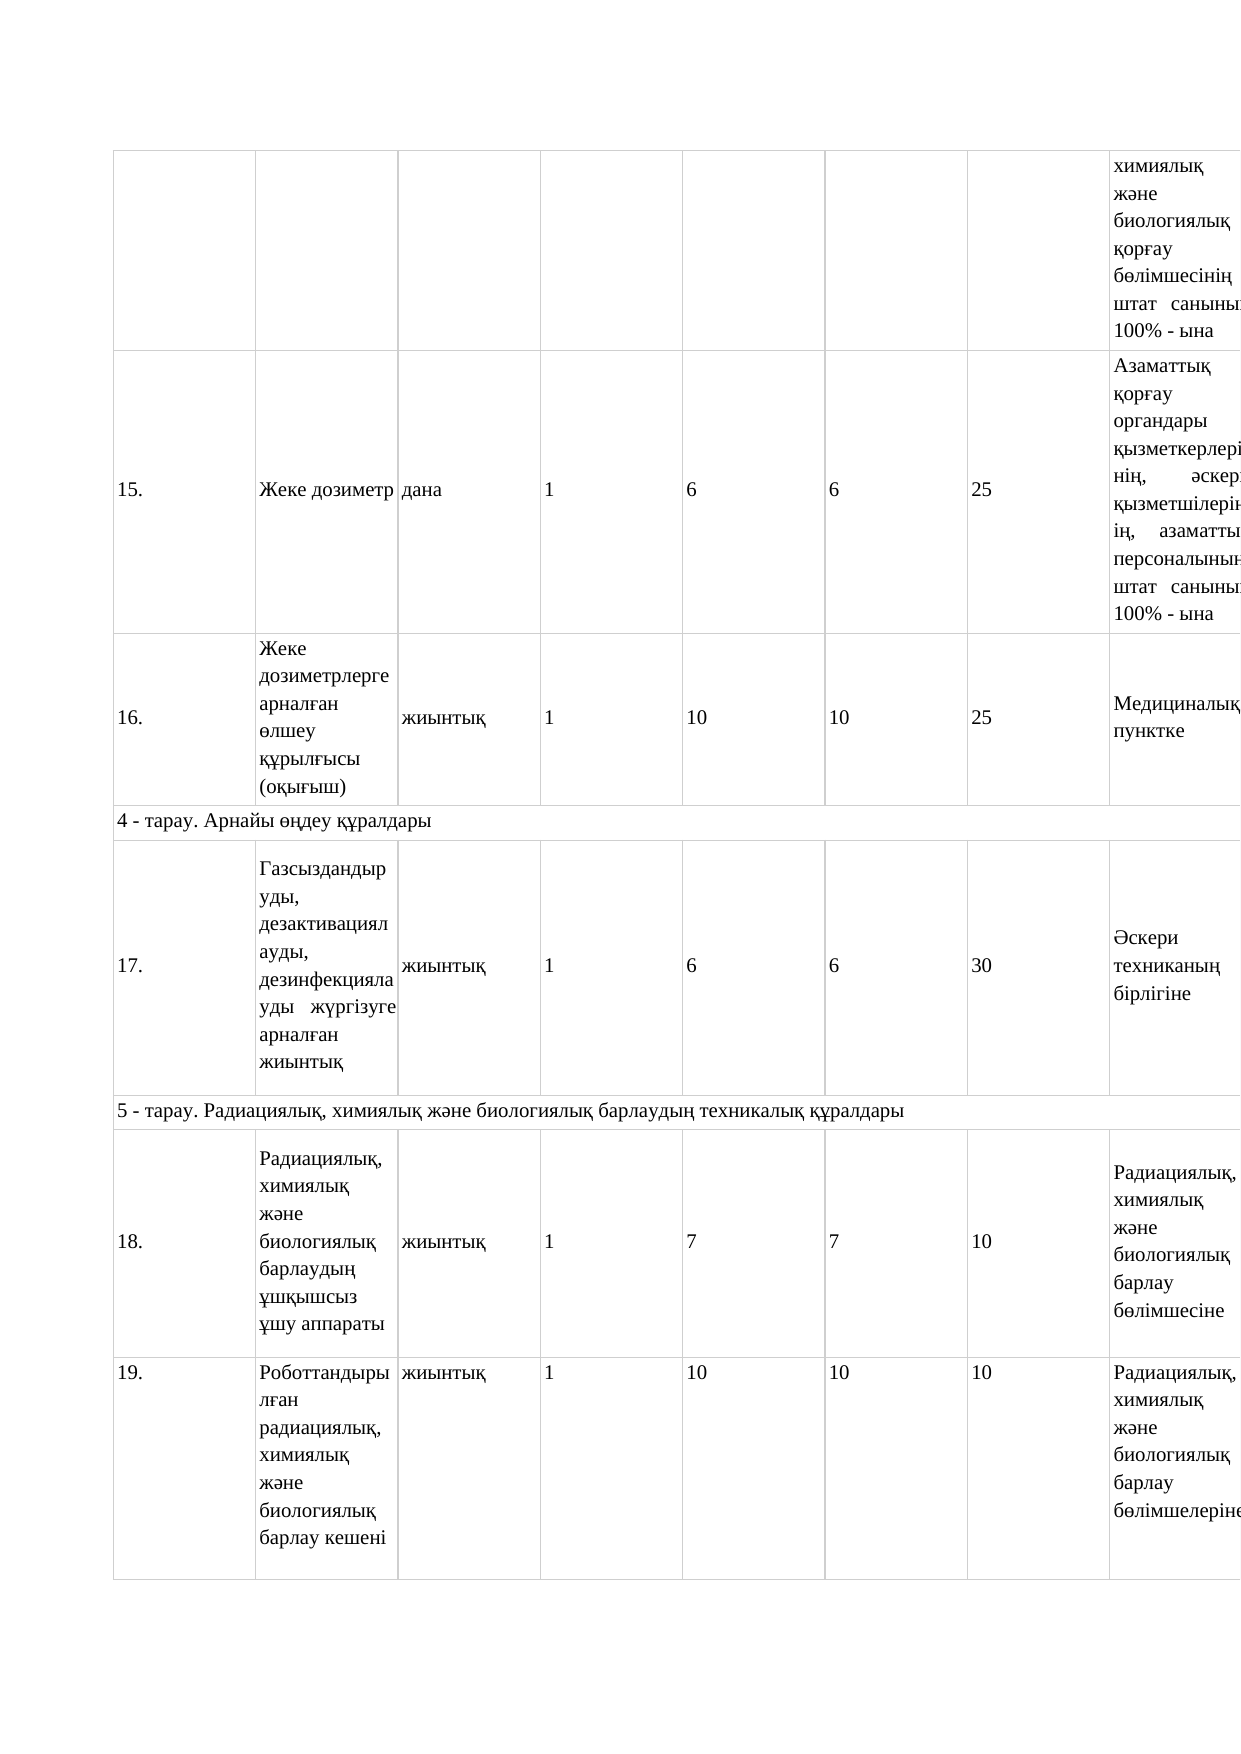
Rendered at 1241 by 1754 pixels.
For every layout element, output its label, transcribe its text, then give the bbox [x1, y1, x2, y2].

table_cell 1 [541, 351, 682, 633]
table_cell 25 [968, 634, 1109, 805]
table_cell Әскери техниканың 1 бірлігіне [1110, 841, 1240, 1095]
table_cell 10 [968, 1358, 1109, 1578]
table_cell 19. [114, 1358, 255, 1578]
table_cell Газсыздандыруды, дезактивациялауды, дезинфекциялауды жүргізуге арналған жиынтық [256, 841, 397, 1095]
table_cell 1 [541, 841, 682, 1095]
table_cell жиынтық [399, 1358, 540, 1578]
table_cell Жеке дозиметрлерге арналған өлшеу құрылғысы (оқығыш) [256, 634, 397, 805]
table_cell 17. [114, 841, 255, 1095]
table_cell 4 - тарау. Арнайы өңдеу құралдары [114, 806, 1240, 839]
table_cell жиынтық [399, 841, 540, 1095]
table_cell 18. [114, 1130, 255, 1357]
table_cell 16. [114, 634, 255, 805]
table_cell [1110, 151, 1240, 350]
table_cell 30 [968, 841, 1109, 1095]
table_cell 10 [683, 634, 824, 805]
table_cell жиынтық [399, 1130, 540, 1357]
table_cell 7 [826, 1130, 967, 1357]
table_cell 6 [826, 351, 967, 633]
table_cell 1 [541, 634, 682, 805]
table_cell 15. [114, 351, 255, 633]
table_cell Медициналық пунктке [1110, 634, 1240, 805]
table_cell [1110, 1358, 1240, 1578]
table_cell Радиациялық, химиялық және биологиялық барлау бөлімшесіне [1110, 1130, 1240, 1357]
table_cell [256, 1358, 397, 1578]
table_cell 10 [826, 1358, 967, 1578]
table_cell Радиациялық, химиялық және биологиялық барлаудың ұшқышсыз ұшу аппараты [256, 1130, 397, 1357]
table_cell 10 [683, 1358, 824, 1578]
table_cell 6 [683, 351, 824, 633]
table_cell 10 [826, 634, 967, 805]
table_cell 5 - тарау. Радиациялық, химиялық және биологиялық барлаудың техникалық құралдары [114, 1096, 1240, 1129]
table_cell 6 [826, 841, 967, 1095]
table_cell Жеке дозиметр [256, 351, 397, 633]
table_cell 25 [968, 351, 1109, 633]
table_cell 1 [541, 1130, 682, 1357]
table_cell Азаматтық қорғау органдары қызметкерлерінің, әскери қызметшілерінің, азаматтық персоналының штат санының 100% - ына [1110, 351, 1240, 633]
table_cell 1 [541, 1358, 682, 1578]
table_cell 10 [968, 1130, 1109, 1357]
table_cell 7 [683, 1130, 824, 1357]
table_cell дана [399, 351, 540, 633]
table_cell 6 [683, 841, 824, 1095]
table_cell жиынтық [399, 634, 540, 805]
